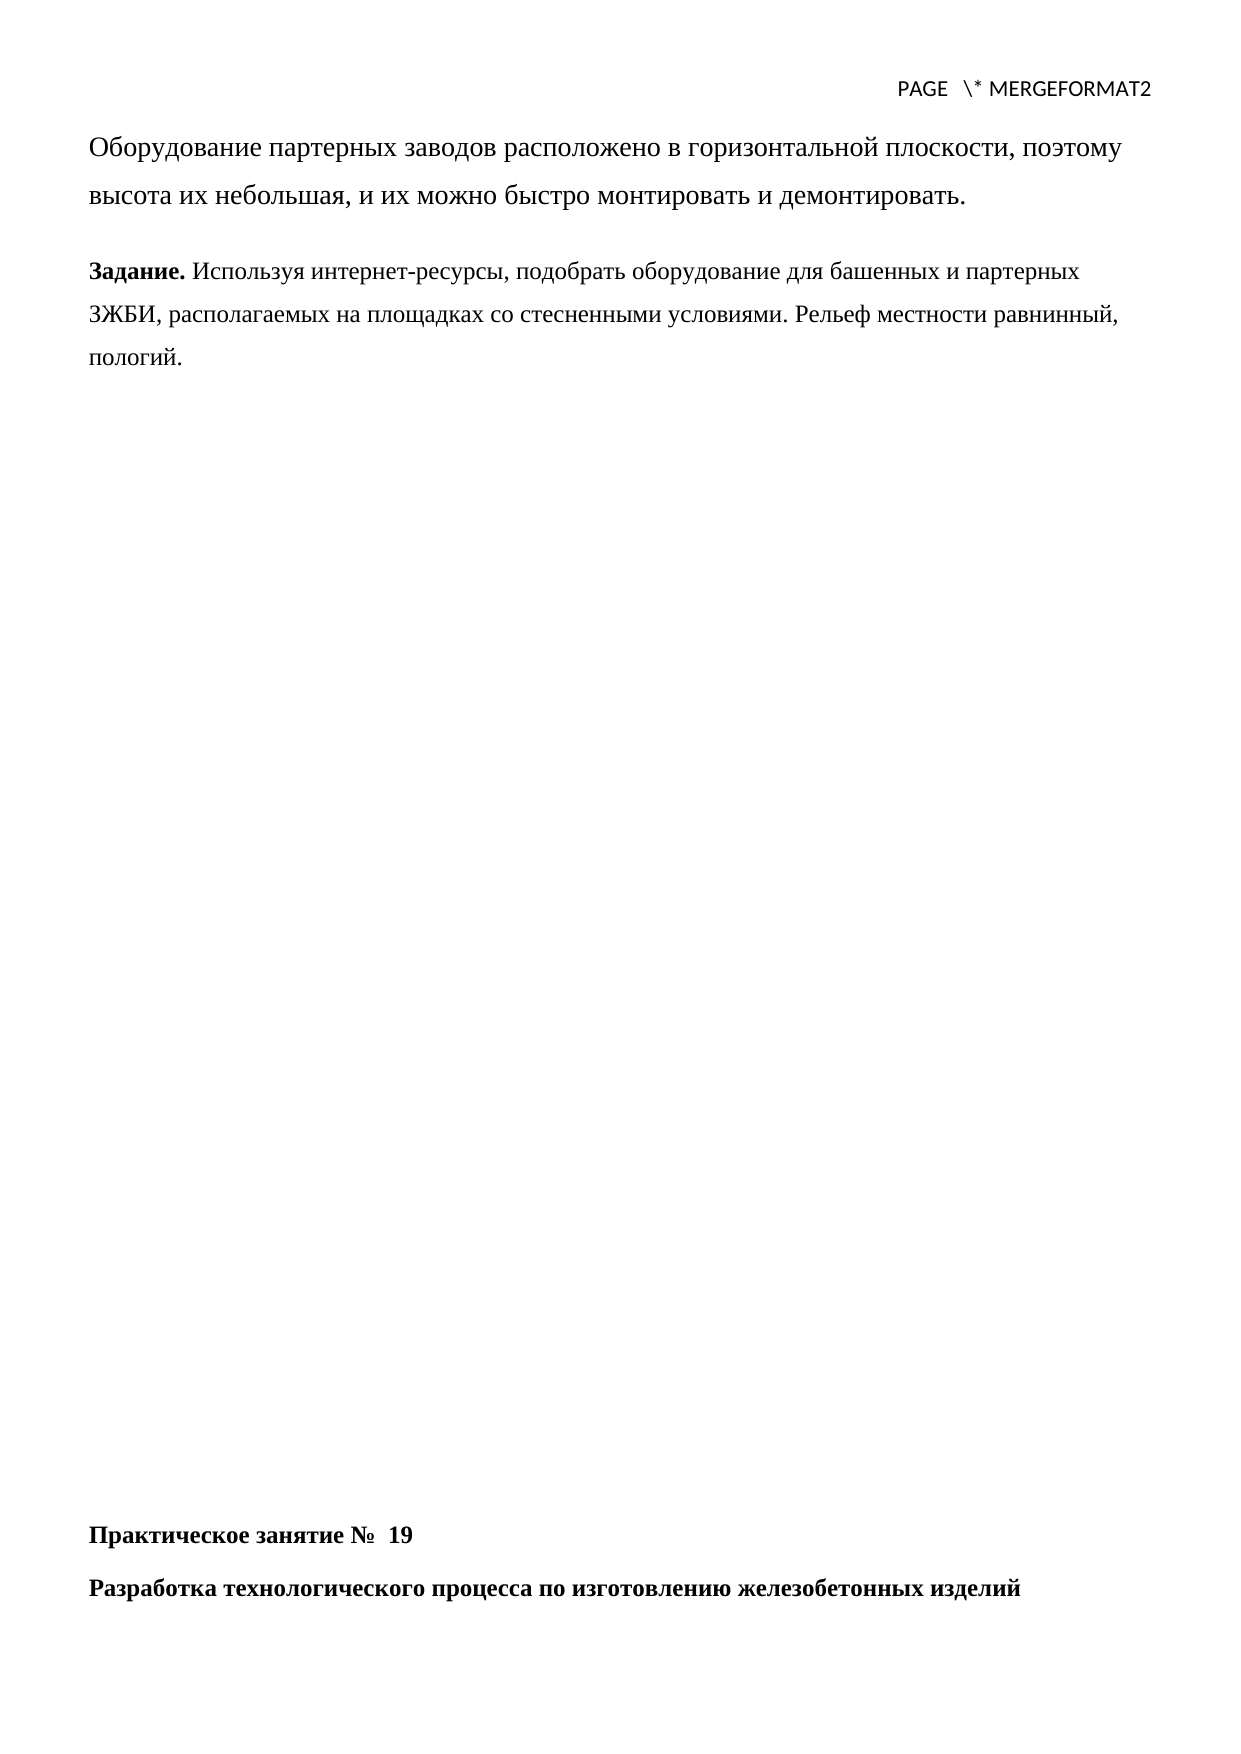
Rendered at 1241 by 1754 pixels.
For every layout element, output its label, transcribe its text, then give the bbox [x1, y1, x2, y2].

text Оборудование партерных заводов расположено в горизонтальной плоскости, поэтому высота их небольшая, и их можно быстро монтировать и демонтировать. [88, 130, 1152, 211]
text Задание. Используя интернет-ресурсы, подобрать оборудование для башенных и партерных ЗЖБИ, располагаемых на площадках со стесненными условиями. Рельеф местности равнинный, пологий. [88, 256, 1152, 371]
text Разработка технологического процесса по изготовлению железобетонных изделий [88, 1573, 1152, 1602]
text Практическое занятие № 19 [88, 1520, 1152, 1548]
